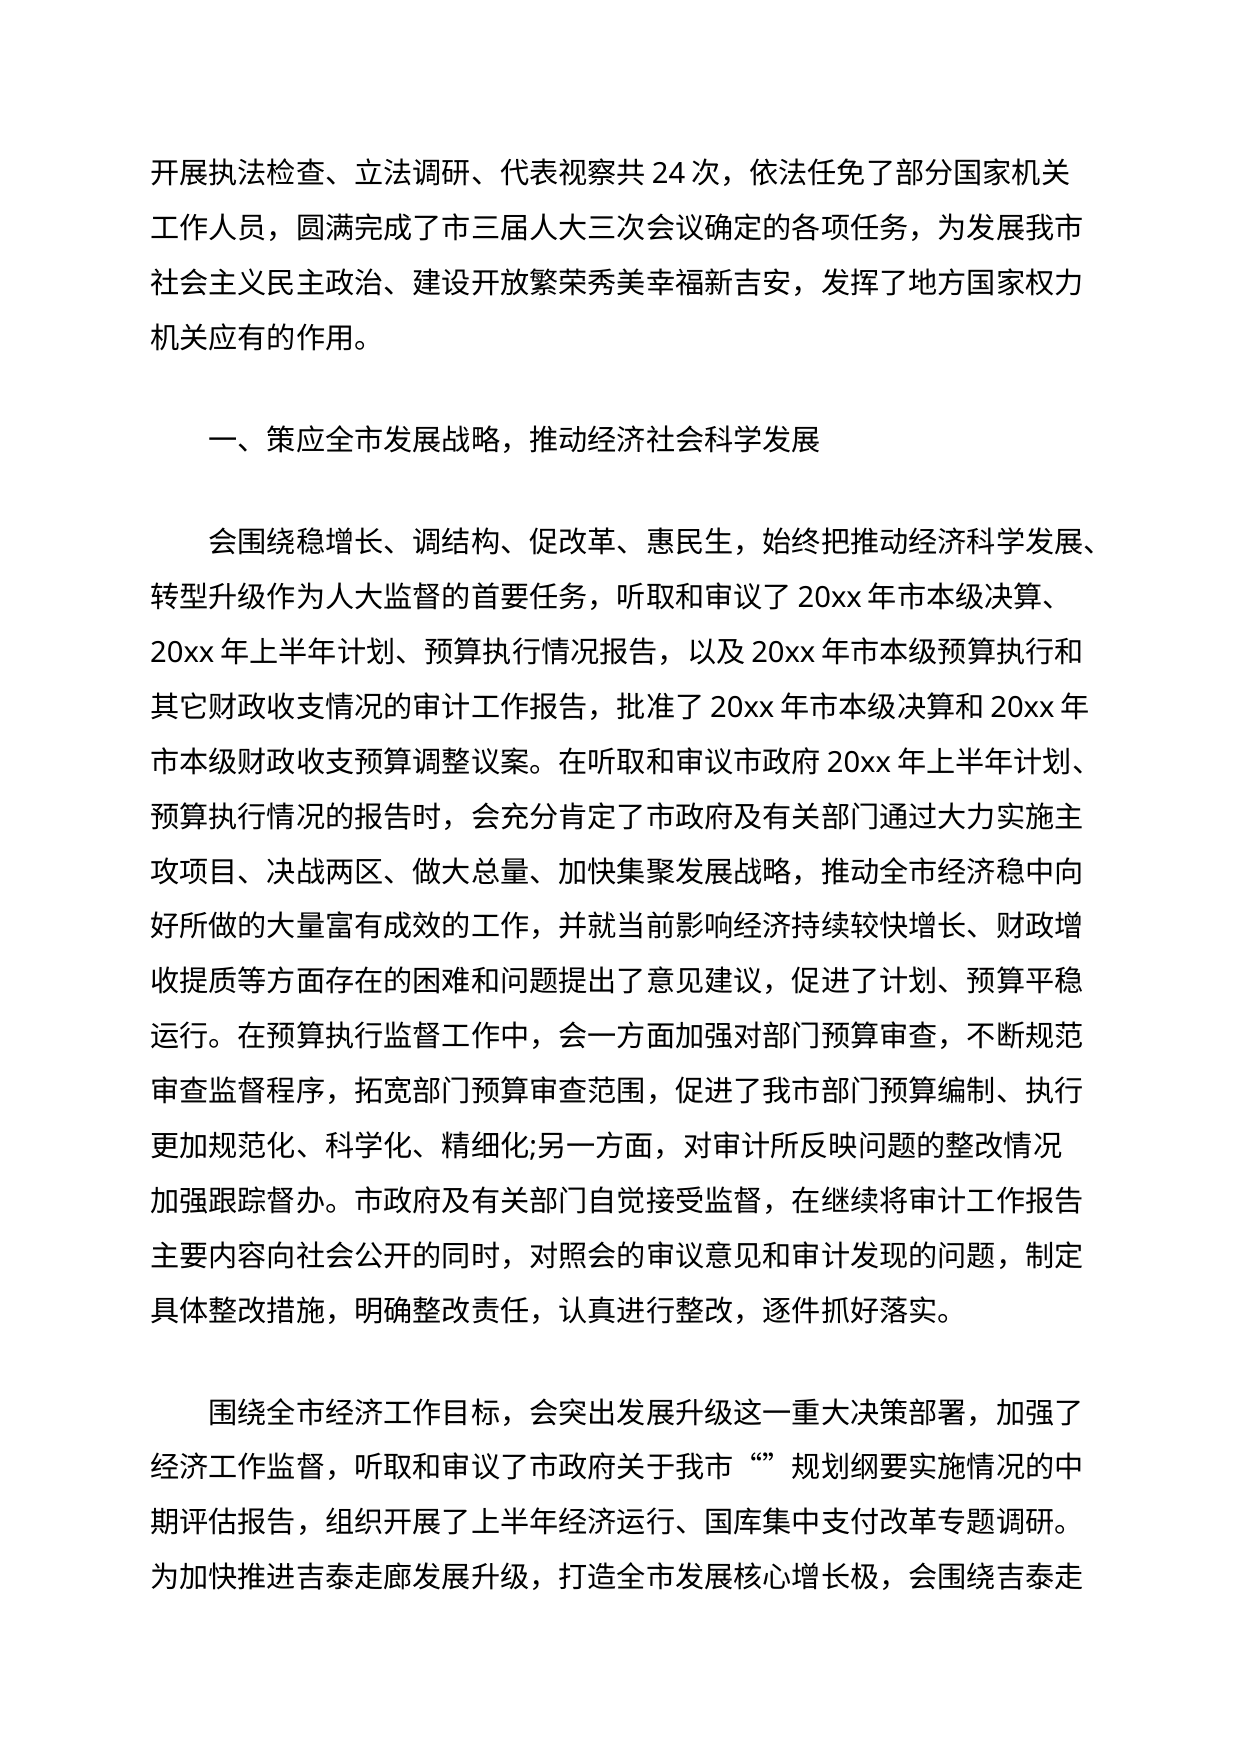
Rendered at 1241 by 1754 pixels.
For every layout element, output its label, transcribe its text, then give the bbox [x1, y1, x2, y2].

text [150, 1389, 1090, 1596]
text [150, 150, 1090, 357]
text 会围绕稳增长、调结构、促改革、惠民生，始终把推动经济科学发展、转型升级作为人大监督的首要任务，听取和审议了20xx年市本级决算、20xx年上半年计划、预算执行情况报告，以及20xx年市本级预算执行和其它财政收支情况的审计工作报告，批准了20xx年市本级决算和20xx年市本级财政收支预算调整议案。在听取和审议市政府20xx年上半年计划、预算执行情况的报告时，会充分肯定了市政府及有关部门通过大力实施主攻项目、决战两区、做大总量、加快集聚发展战略，推动全市经济稳中向好所做的大量富有成效的工作，并就当前影响经济持续较快增长、财政增收提质等方面存在的困难和问题提出了意见建议，促进了计划、预算平稳运行。在预算执行监督工作中，会一方面加强对部门预算审查，不断规范审查监督程序，拓宽部门预算审查范围，促进了我市部门预算编制、执行更加规范化、科学化、精细化;另一方面，对审计所反映问题的整改情况加强跟踪督办。市政府及有关部门自觉接受监督，在继续将审计工作报告主要内容向社会公开的同时，对照会的审议意见和审计发现的问题，制定具体整改措施，明确整改责任，认真进行整改，逐件抓好落实。 [150, 518, 1090, 1330]
text 一、策应全市发展战略，推动经济社会科学发展 [150, 417, 1090, 459]
